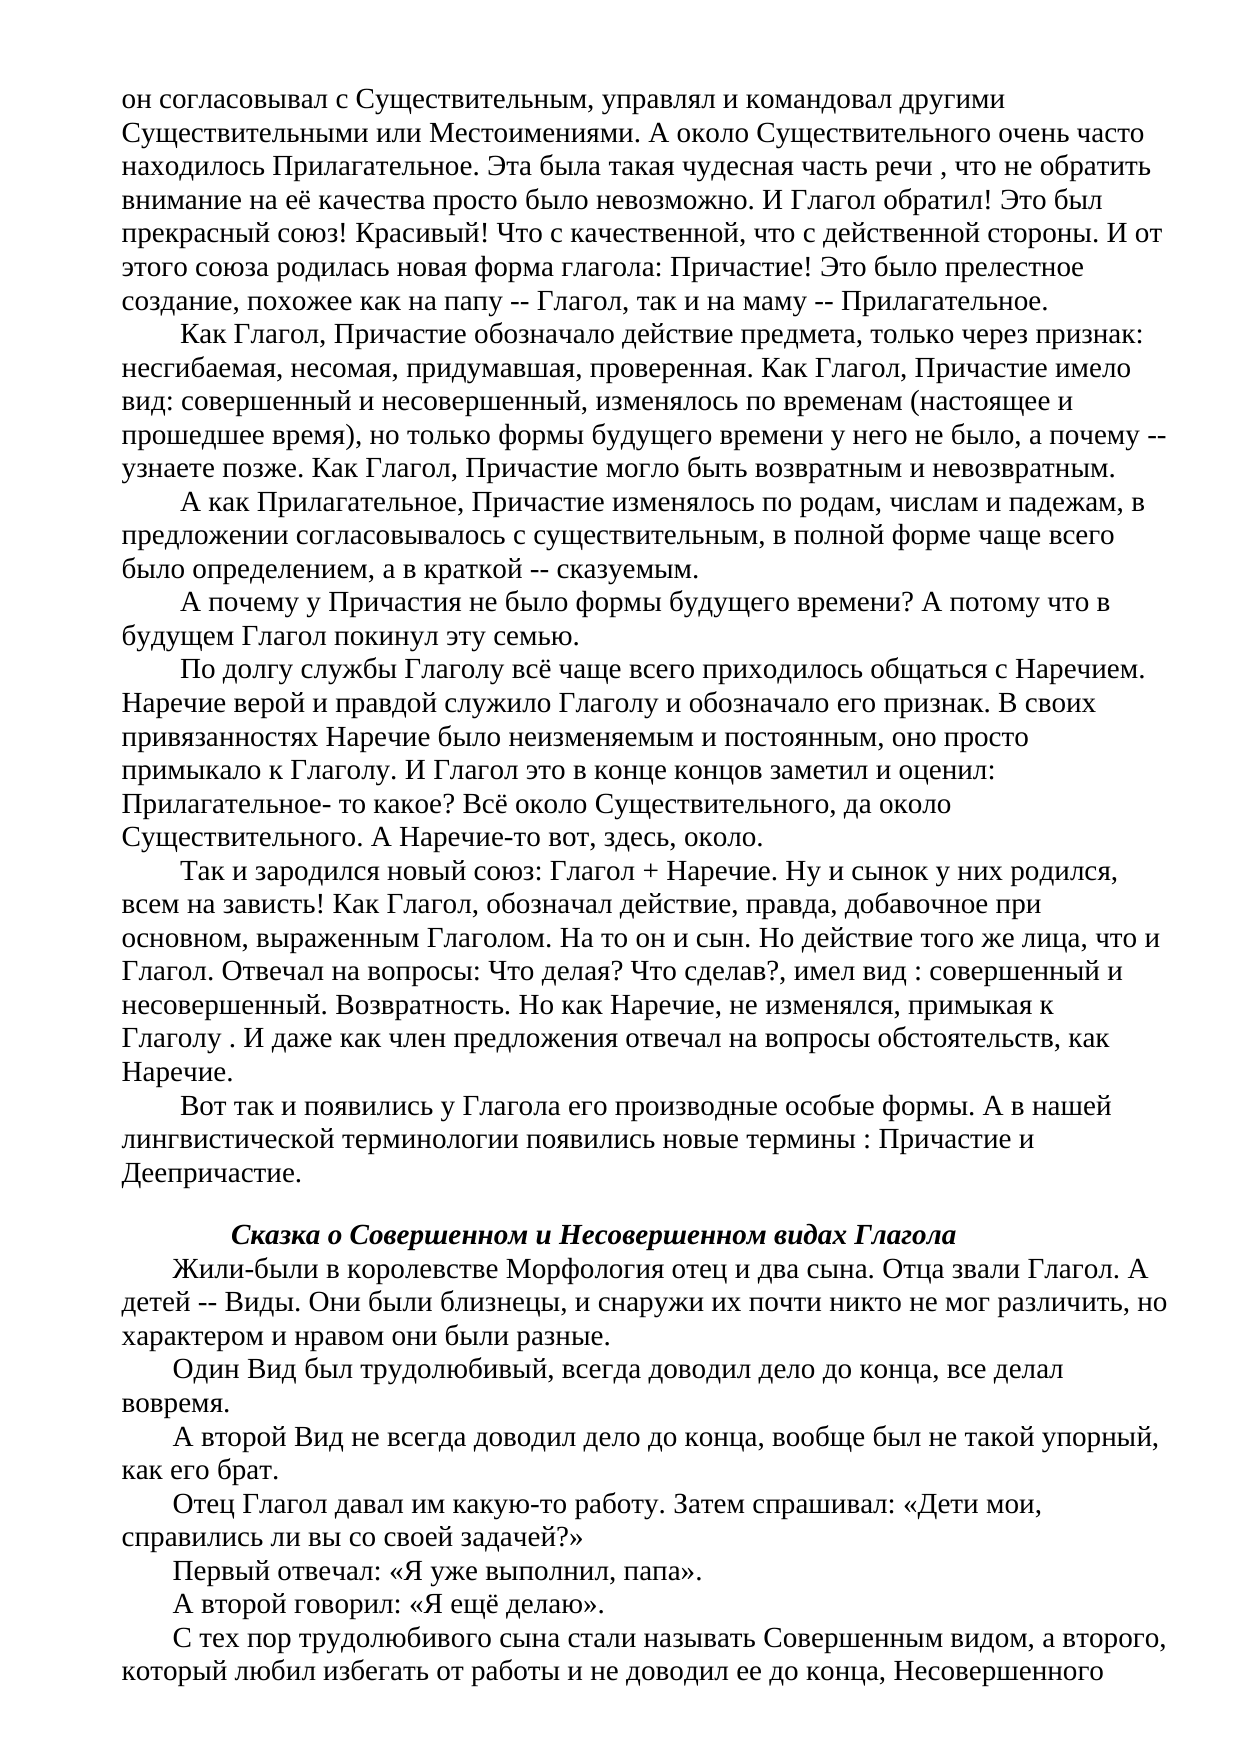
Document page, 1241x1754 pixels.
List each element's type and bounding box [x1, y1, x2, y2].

table_header [118, 44, 1178, 1695]
